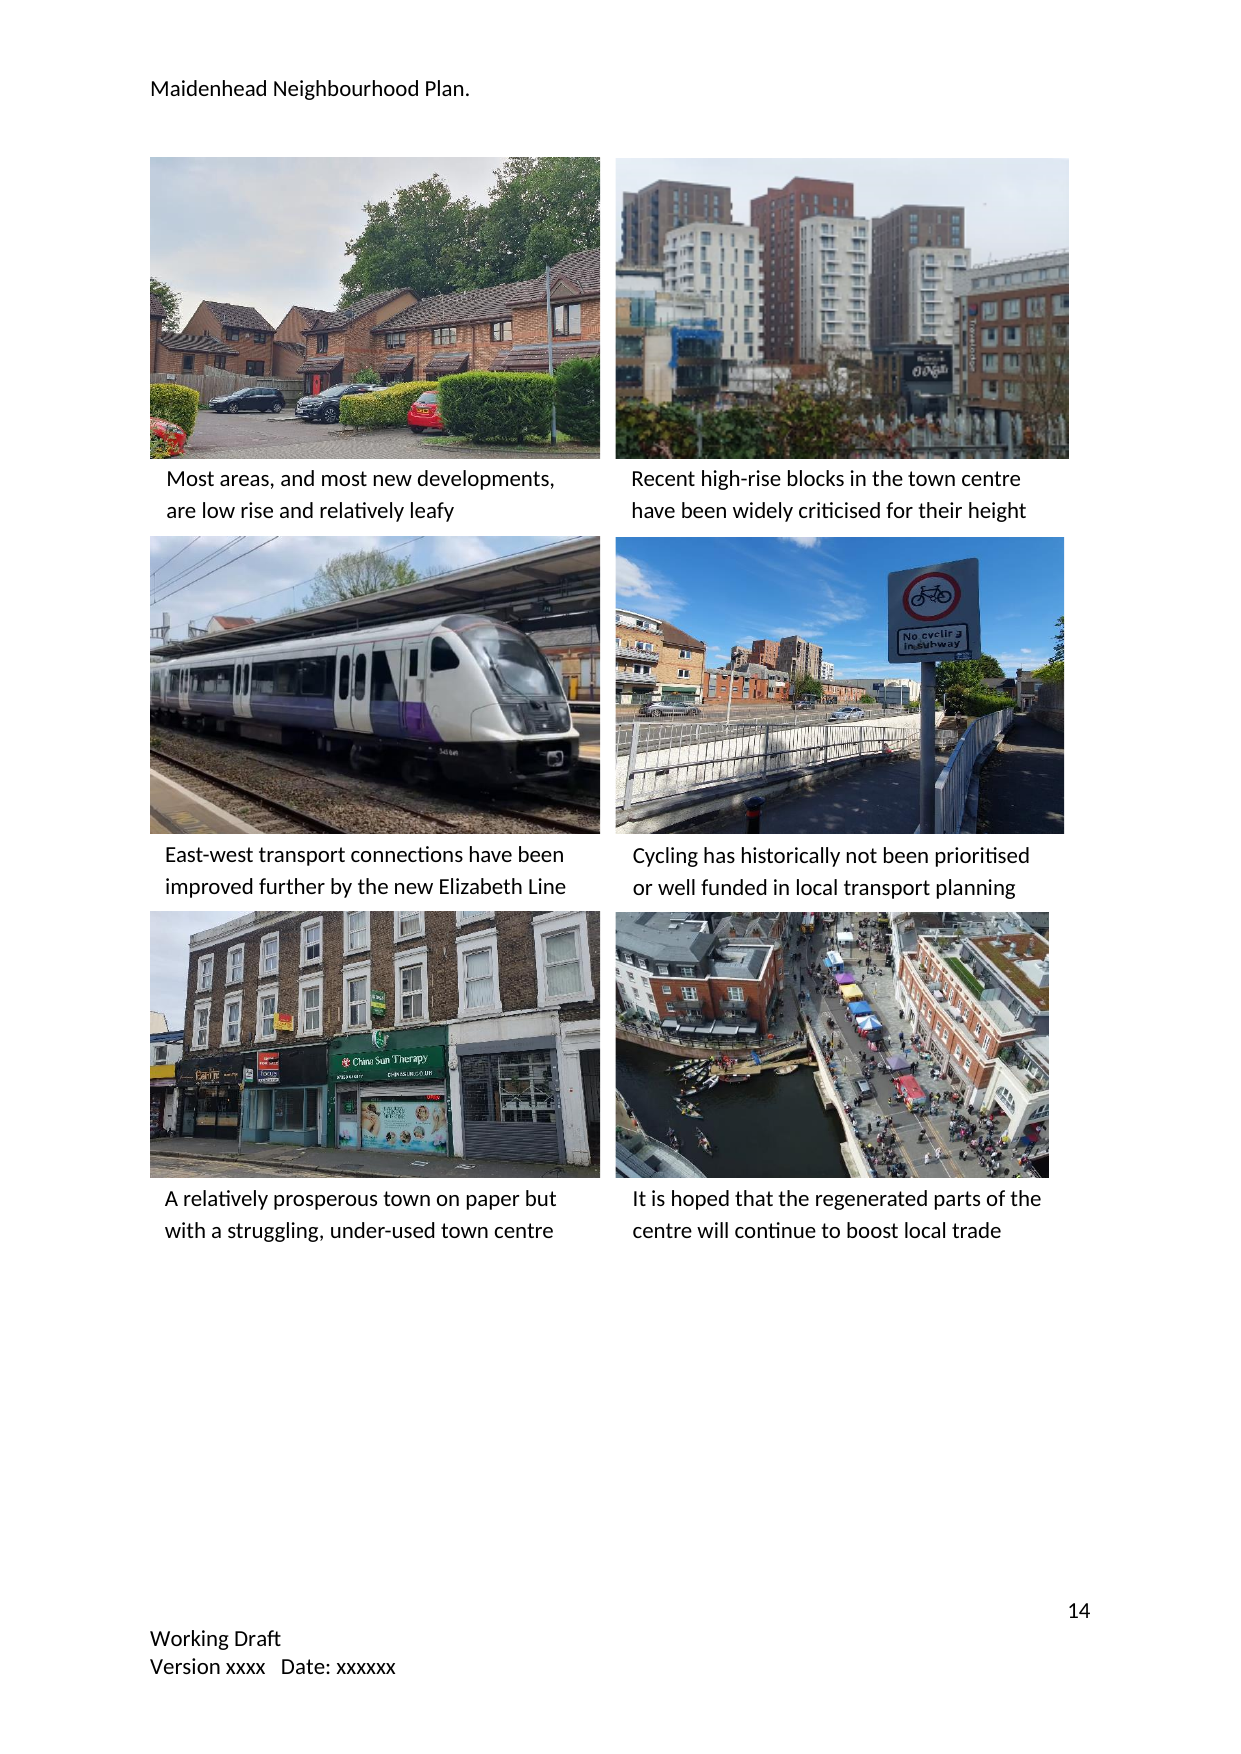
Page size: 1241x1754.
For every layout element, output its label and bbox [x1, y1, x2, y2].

picture [150, 911, 600, 1178]
picture [615, 912, 1049, 1178]
picture [150, 157, 600, 459]
picture [615, 158, 1069, 459]
picture [615, 537, 1065, 834]
picture [150, 536, 600, 834]
